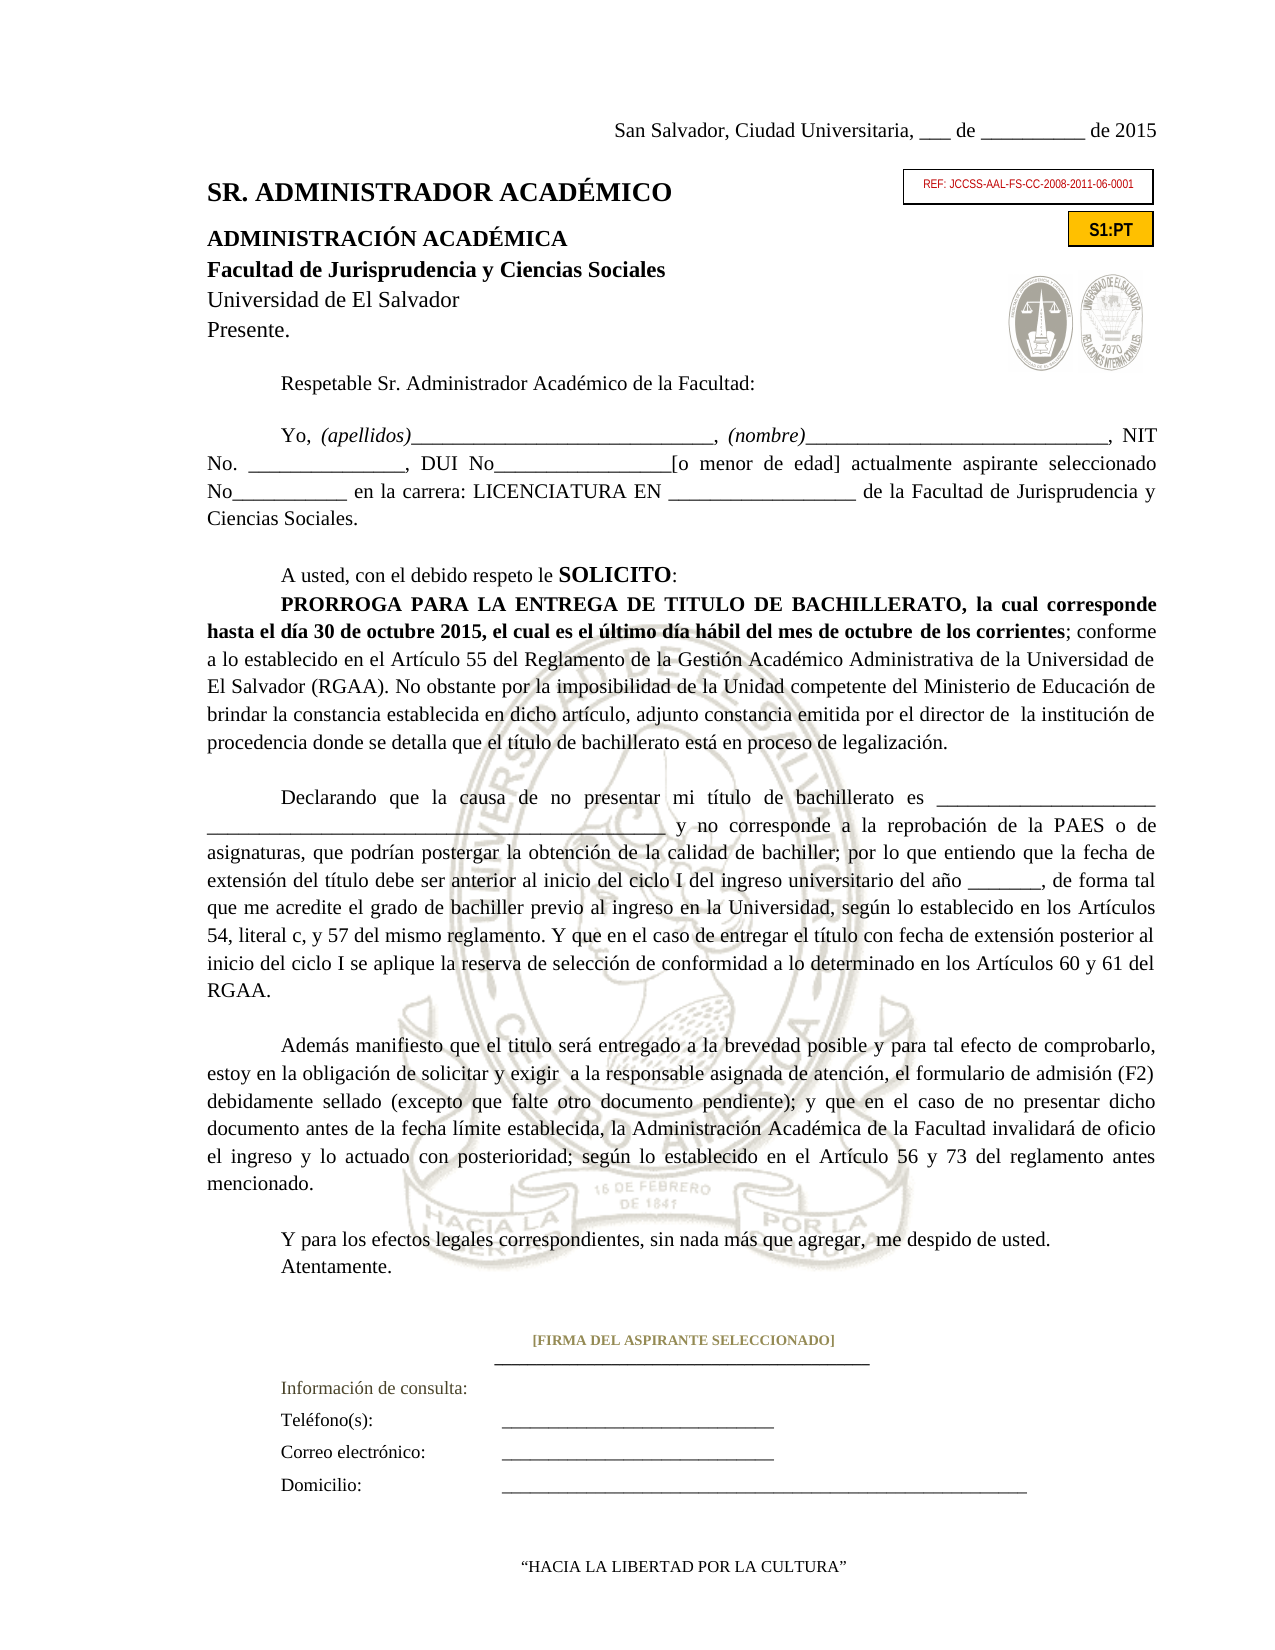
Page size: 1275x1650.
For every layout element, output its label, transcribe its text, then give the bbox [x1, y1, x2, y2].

text Facultad de Jurisprudencia y Ciencias Sociales [207, 256, 1157, 282]
text Domicilio: ________________________________________________________ [207, 1474, 1157, 1495]
text Presente. [207, 316, 1157, 342]
text Teléfono(s): _____________________________ [207, 1409, 1157, 1431]
text Correo electrónico: _____________________________ [207, 1441, 1157, 1463]
text ADMINISTRACIÓN ACADÉMICA [207, 225, 1157, 252]
text [FIRMA DEL ASPIRANTE SELECCIONADO] [207, 1331, 1157, 1348]
text SR. ADMINISTRADOR ACADÉMICO [207, 176, 1157, 207]
text Yo, (apellidos)_____________________________, (nombre)_____________________________, NIT No. _______________, DUI No_________________[o menor de edad] actualmente aspirante seleccionado No___________ en la carrera: LICENCIATURA EN __________________ de la Facultad de Jurisprudencia y Ciencias Sociales. [207, 423, 1157, 530]
text Atentamente. [207, 1254, 1157, 1278]
text _____________________________________________ [207, 1348, 1157, 1367]
text Información de consulta: [207, 1377, 1157, 1398]
text Respetable Sr. Administrador Académico de la Facultad: [207, 371, 1157, 395]
text San Salvador, Ciudad Universitaria, ___ de __________ de 2015 [207, 118, 1157, 142]
text A usted, con el debido respeto le SOLICITO: [207, 561, 1157, 588]
text Además manifiesto que el titulo será entregado a la brevedad posible y para tal efecto de comprobarlo, estoy en la obligación de solicitar y exigir a la responsable asignada de atención, el formulario de admisión (F2) debidamente sellado (excepto que falte otro documento pendiente); y que en el caso de no presentar dicho documento antes de la fecha límite establecida, la Administración Académica de la Facultad invalidará de oficio el ingreso y lo actuado con posterioridad; según lo establecido en el Artículo 56 y 73 del reglamento antes mencionado. [207, 1033, 1157, 1195]
text PRORROGA PARA LA ENTREGA DE TITULO DE BACHILLERATO, la cual corresponde hasta el día 30 de octubre 2015, el cual es el último día hábil del mes de octubre de los corrientes; conforme a lo establecido en el Artículo 55 del Reglamento de la Gestión Académico Administrativa de la Universidad de El Salvador (RGAA). No obstante por la imposibilidad de la Unidad competente del Ministerio de Educación de brindar la constancia establecida en dicho artículo, adjunto constancia emitida por el director de la institución de procedencia donde se detalla que el título de bachillerato está en proceso de legalización. [207, 592, 1157, 754]
text Y para los efectos legales correspondientes, sin nada más que agregar, me despido de usted. [207, 1227, 1157, 1251]
text Declarando que la causa de no presentar mi título de bachillerato es _____________________ ____________________________________________ y no corresponde a la reprobación de la PAES o de asignaturas, que podrían postergar la obtención de la calidad de bachiller; por lo que entiendo que la fecha de extensión del título debe ser anterior al inicio del ciclo I del ingreso universitario del año _______, de forma tal que me acredite el grado de bachiller previo al ingreso en la Universidad, según lo establecido en los Artículos 54, literal c, y 57 del mismo reglamento. Y que en el caso de entregar el título con fecha de extensión posterior al inicio del ciclo I se aplique la reserva de selección de conformidad a lo determinado en los Artículos 60 y 61 del RGAA. [207, 785, 1157, 1002]
text Universidad de El Salvador [207, 286, 1157, 312]
